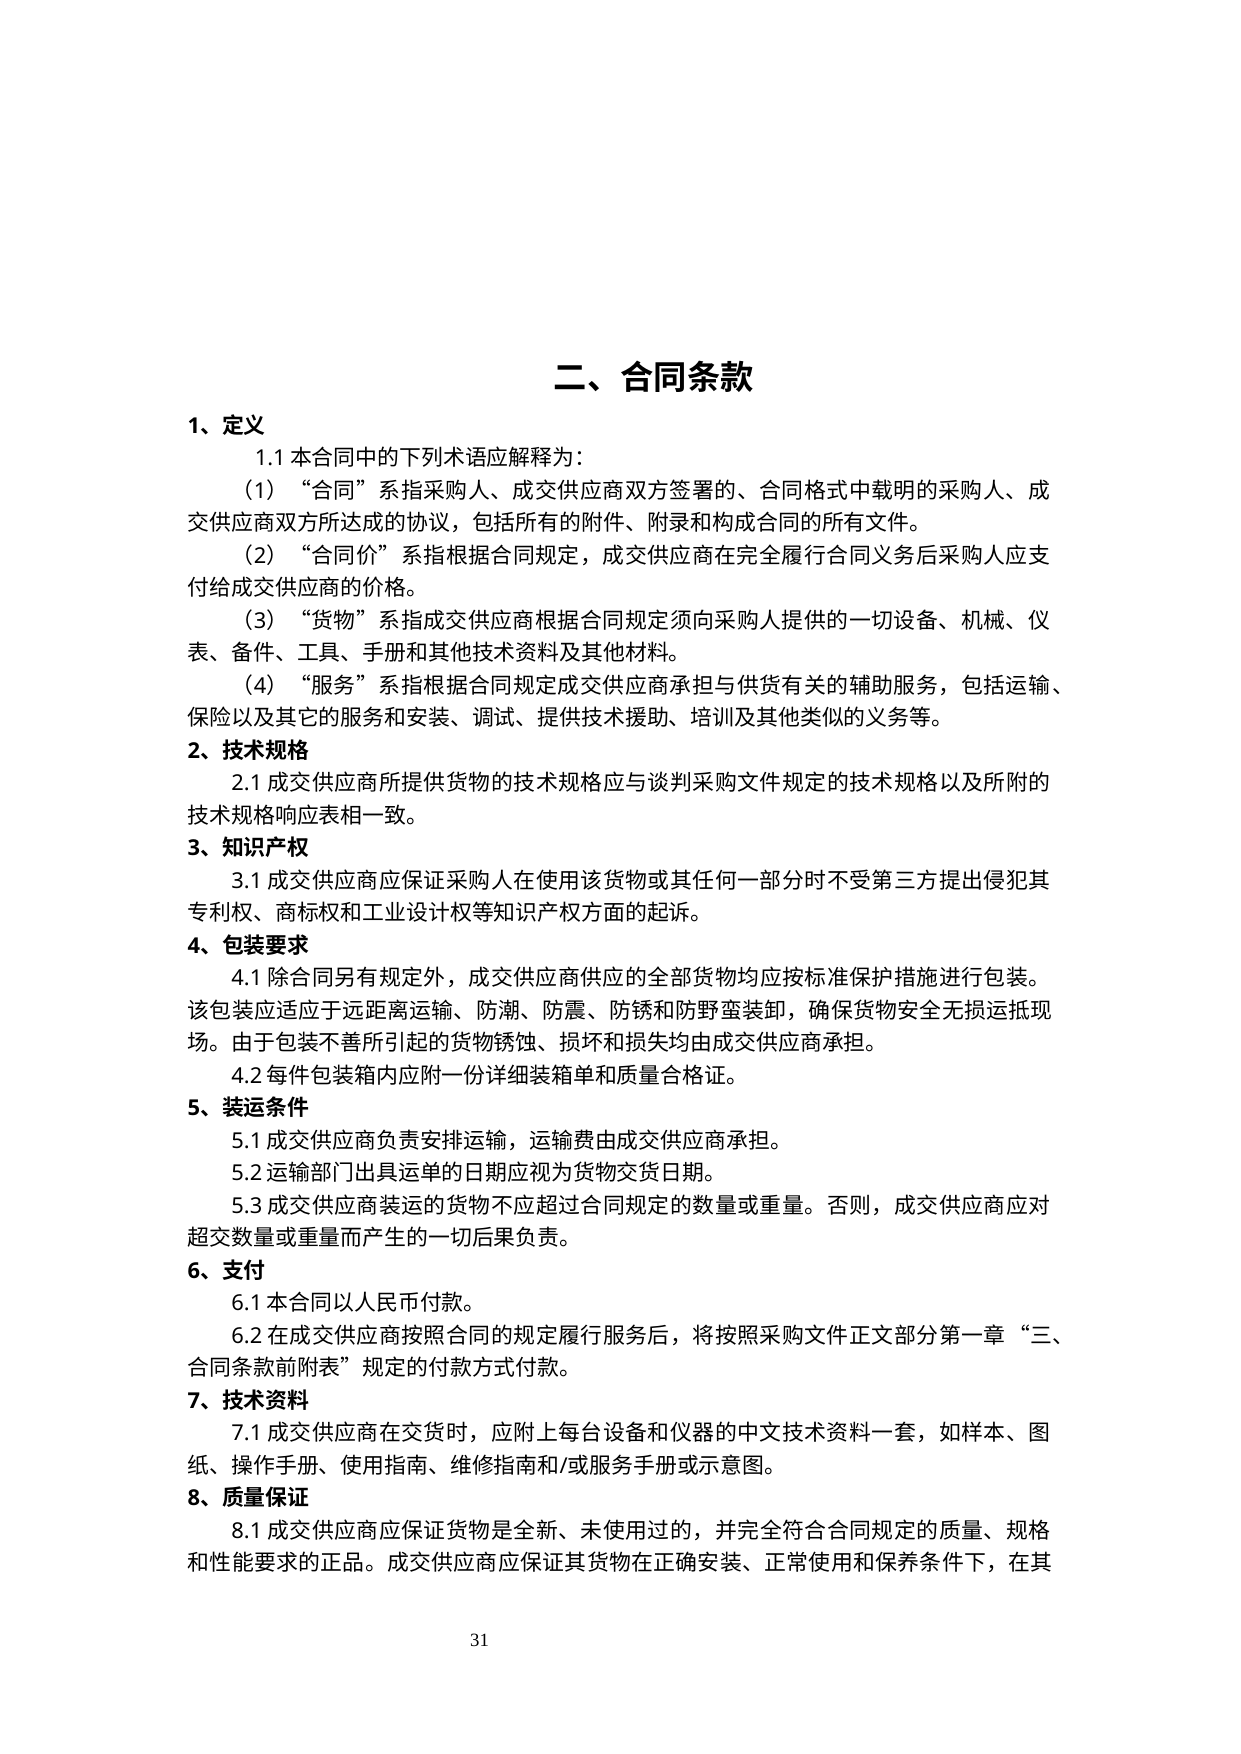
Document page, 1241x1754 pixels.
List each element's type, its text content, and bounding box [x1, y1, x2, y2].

text 7、技术资料 [187, 1382, 1053, 1415]
text （3）“货物”系指成交供应商根据合同规定须向采购人提供的一切设备、机械、仪表、备件、工具、手册和其他技术资料及其他材料。 [187, 602, 1053, 667]
text 5.3成交供应商装运的货物不应超过合同规定的数量或重量。否则，成交供应商应对超交数量或重量而产生的一切后果负责。 [187, 1187, 1053, 1252]
text （2）“合同价”系指根据合同规定，成交供应商在完全履行合同义务后采购人应支付给成交供应商的价格。 [187, 537, 1053, 602]
text 2、技术规格 [187, 732, 1053, 765]
text 6.1本合同以人民币付款。 [187, 1285, 1053, 1317]
text 5.2运输部门出具运单的日期应视为货物交货日期。 [187, 1155, 1053, 1187]
text 4.2每件包装箱内应附一份详细装箱单和质量合格证。 [187, 1057, 1053, 1090]
text 6、支付 [187, 1252, 1053, 1285]
text 7.1成交供应商在交货时，应附上每台设备和仪器的中文技术资料一套，如样本、图纸、操作手册、使用指南、维修指南和/或服务手册或示意图。 [187, 1415, 1053, 1480]
text 5、装运条件 [187, 1090, 1053, 1122]
text 2.1成交供应商所提供货物的技术规格应与谈判采购文件规定的技术规格以及所附的技术规格响应表相一致。 [187, 765, 1053, 830]
text （1）“合同”系指采购人、成交供应商双方签署的、合同格式中载明的采购人、成交供应商双方所达成的协议，包括所有的附件、附录和构成合同的所有文件。 [187, 472, 1053, 537]
text 8、质量保证 [187, 1480, 1053, 1512]
text 1、定义 [187, 407, 1053, 440]
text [187, 1512, 1053, 1577]
text 4、包装要求 [187, 927, 1053, 960]
text 5.1成交供应商负责安排运输，运输费由成交供应商承担。 [187, 1122, 1053, 1155]
text 1.1本合同中的下列术语应解释为： [254, 440, 1053, 472]
text 6.2在成交供应商按照合同的规定履行服务后，将按照采购文件正文部分第一章“三、合同条款前附表”规定的付款方式付款。 [187, 1317, 1053, 1382]
text 二、合同条款 [254, 342, 1053, 407]
text （4）“服务”系指根据合同规定成交供应商承担与供货有关的辅助服务，包括运输、保险以及其它的服务和安装、调试、提供技术援助、培训及其他类似的义务等。 [187, 667, 1053, 732]
text 4.1除合同另有规定外，成交供应商供应的全部货物均应按标准保护措施进行包装。该包装应适应于远距离运输、防潮、防震、防锈和防野蛮装卸，确保货物安全无损运抵现场。由于包装不善所引起的货物锈蚀、损坏和损失均由成交供应商承担。 [187, 960, 1053, 1057]
text 3、知识产权 [187, 830, 1053, 862]
text 3.1成交供应商应保证采购人在使用该货物或其任何一部分时不受第三方提出侵犯其专利权、商标权和工业设计权等知识产权方面的起诉。 [187, 862, 1053, 927]
